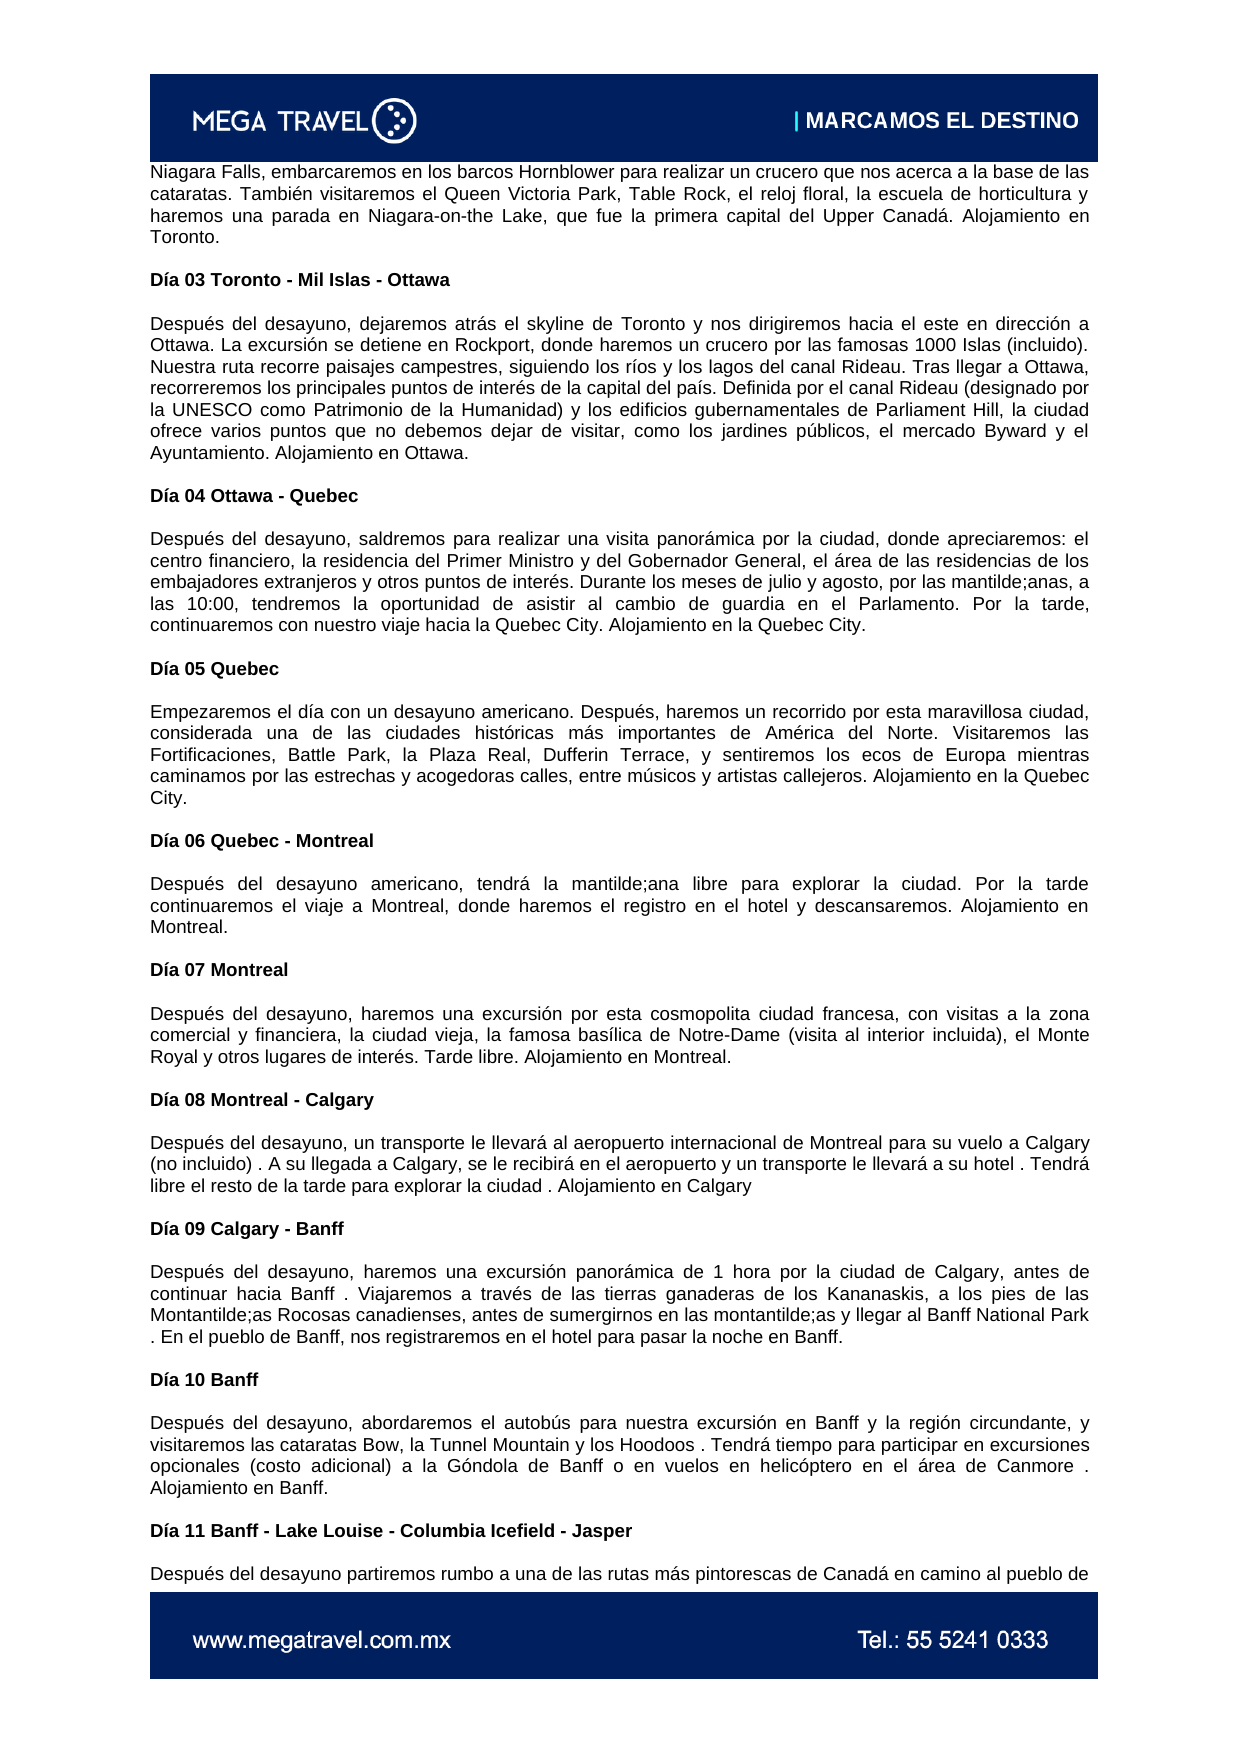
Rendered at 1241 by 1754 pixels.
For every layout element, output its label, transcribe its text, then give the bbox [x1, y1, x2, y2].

text Día 06 Quebec - Montreal [150, 830, 1090, 851]
text Día 08 Montreal - Calgary [150, 1088, 1090, 1110]
text Después del desayuno americano, tendrá la mantilde;ana libre para explorar la ciudad. Por la tarde continuaremos el viaje a Montreal, donde haremos el registro en el hotel y descansaremos. Alojamiento en Montreal. [150, 873, 1090, 938]
text Después del desayuno, haremos una excursión panorámica de 1 hora por la ciudad de Calgary, antes de continuar hacia Banff . Viajaremos a través de las tierras ganaderas de los Kananaskis, a los pies de las Montantilde;as Rocosas canadienses, antes de sumergirnos en las montantilde;as y llegar al Banff National Park . En el pueblo de Banff, nos registraremos en el hotel para pasar la noche en Banff. [150, 1261, 1090, 1347]
text Después del desayuno, dejaremos atrás el skyline de Toronto y nos dirigiremos hacia el este en dirección a Ottawa. La excursión se detiene en Rockport, donde haremos un crucero por las famosas 1000 Islas (incluido). Nuestra ruta recorre paisajes campestres, siguiendo los ríos y los lagos del canal Rideau. Tras llegar a Ottawa, recorreremos los principales puntos de interés de la capital del país. Definida por el canal Rideau (designado por la UNESCO como Patrimonio de la Humanidad) y los edificios gubernamentales de Parliament Hill, la ciudad ofrece varios puntos que no debemos dejar de visitar, como los jardines públicos, el mercado Byward y el Ayuntamiento. Alojamiento en Ottawa. [150, 312, 1090, 463]
text Día 09 Calgary - Banff [150, 1218, 1090, 1239]
text Día 10 Banff [150, 1369, 1090, 1390]
text Después del desayuno, haremos una excursión por esta cosmopolita ciudad francesa, con visitas a la zona comercial y financiera, la ciudad vieja, la famosa basílica de Notre-Dame (visita al interior incluida), el Monte Royal y otros lugares de interés. Tarde libre. Alojamiento en Montreal. [150, 1002, 1090, 1067]
text Día 11 Banff - Lake Louise - Columbia Icefield - Jasper [150, 1520, 1090, 1541]
text Empezaremos el día con un desayuno americano. Después, haremos un recorrido por esta maravillosa ciudad, considerada una de las ciudades históricas más importantes de América del Norte. Visitaremos las Fortificaciones, Battle Park, la Plaza Real, Dufferin Terrace, y sentiremos los ecos de Europa mientras caminamos por las estrechas y acogedoras calles, entre músicos y artistas callejeros. Alojamiento en la Quebec City. [150, 700, 1090, 808]
text Día 07 Montreal [150, 959, 1090, 981]
picture [150, 1592, 1098, 1679]
text Día 05 Quebec [150, 657, 1090, 679]
text Después del desayuno, saldremos para realizar una visita panorámica por la ciudad, donde apreciaremos: el centro financiero, la residencia del Primer Ministro y del Gobernador General, el área de las residencias de los embajadores extranjeros y otros puntos de interés. Durante los meses de julio y agosto, por las mantilde;anas, a las 10:00, tendremos la oportunidad de asistir al cambio de guardia en el Parlamento. Por la tarde, continuaremos con nuestro viaje hacia la Quebec City. Alojamiento en la Quebec City. [150, 528, 1090, 636]
text Día 03 Toronto - Mil Islas - Ottawa [150, 269, 1090, 291]
picture [150, 74, 1098, 162]
text Después del desayuno, un transporte le llevará al aeropuerto internacional de Montreal para su vuelo a Calgary (no incluido) . A su llegada a Calgary, se le recibirá en el aeropuerto y un transporte le llevará a su hotel . Tendrá libre el resto de la tarde para explorar la ciudad . Alojamiento en Calgary [150, 1132, 1090, 1196]
text Día 04 Ottawa - Quebec [150, 485, 1090, 506]
text Después del desayuno, abordaremos el autobús para nuestra excursión en Banff y la región circundante, y visitaremos las cataratas Bow, la Tunnel Mountain y los Hoodoos . Tendrá tiempo para participar en excursiones opcionales (costo adicional) a la Góndola de Banff o en vuelos en helicóptero en el área de Canmore . Alojamiento en Banff. [150, 1412, 1090, 1498]
